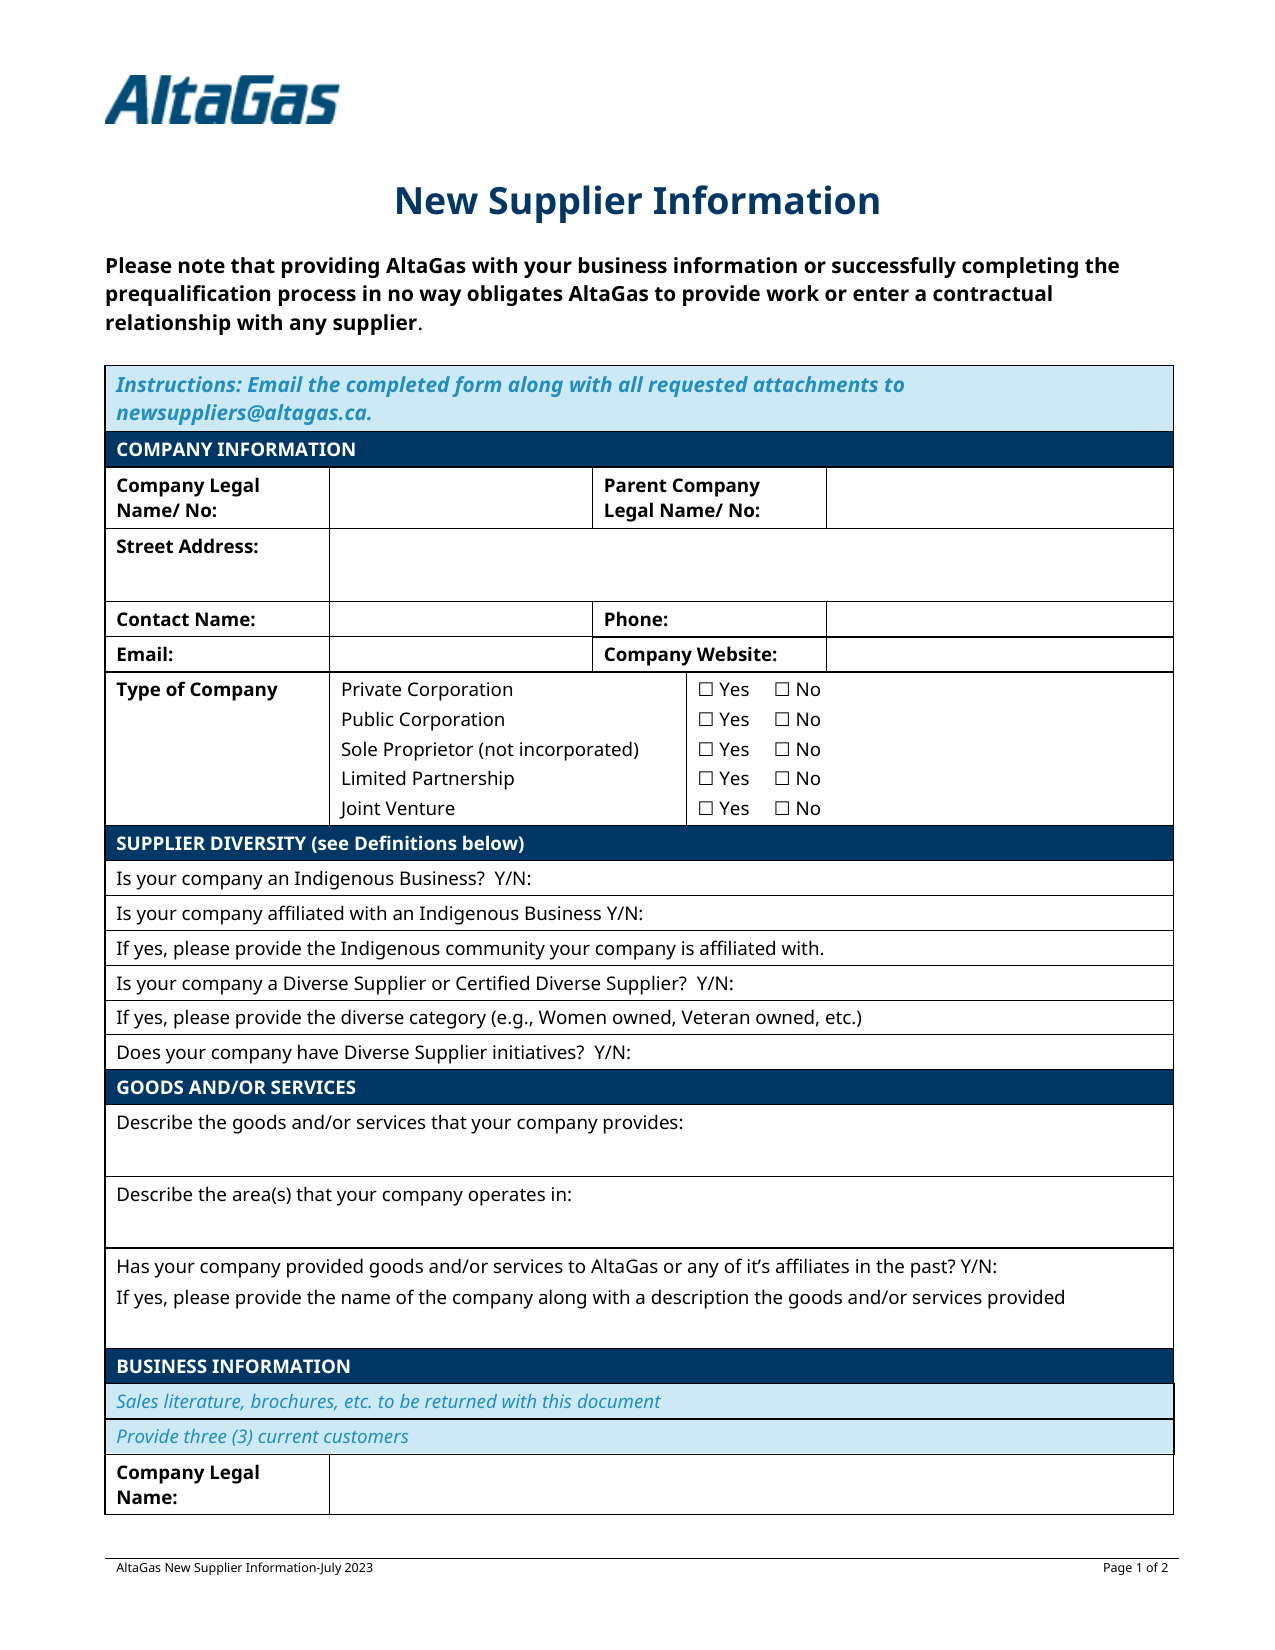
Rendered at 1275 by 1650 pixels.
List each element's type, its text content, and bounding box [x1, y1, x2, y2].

table_cell Does your company have Diverse Supplier initiatives? Y/N: [106, 1035, 1173, 1069]
table_cell Email: [106, 637, 329, 671]
table_cell Company Website: [593, 638, 826, 671]
table_cell Has your company provided goods and/or services to AltaGas or any of it’s affiliates in the past? Y/N: If yes, please provide the name of the company along with a description the goods and/or services provided [106, 1249, 1173, 1348]
table_header [827, 468, 1173, 527]
table_header Parent Company Legal Name/ No: [593, 468, 826, 527]
table_cell [330, 637, 592, 671]
table_cell Describe the goods and/or services that your company provides: [106, 1105, 1173, 1176]
table_cell Street Address: [106, 529, 329, 601]
table_cell [827, 602, 1173, 636]
table_cell If yes, please provide the Indigenous community your company is affiliated with. [106, 931, 1173, 964]
table_cell SUPPLIER DIVERSITY (see Definitions below) [106, 826, 1173, 860]
table_cell [330, 602, 592, 636]
table_cell BUSINESS INFORMATION [106, 1349, 1173, 1383]
table_cell Private Corporation Public Corporation Sole Proprietor (not incorporated) Limited Partnership Joint Venture [330, 673, 686, 825]
table_header [330, 468, 592, 527]
table_cell Yes No Yes No Yes No Yes No Yes No [687, 673, 1173, 825]
table_cell GOODS AND/OR SERVICES [106, 1070, 1173, 1104]
table_cell Phone: [593, 602, 826, 636]
table_cell [330, 1455, 1173, 1514]
text Please note that providing AltaGas with your business information or successfully completing the prequalification process in no way obligates AltaGas to provide work or enter a contractual relationship with any supplier. [105, 251, 1170, 336]
table_cell Is your company an Indigenous Business? Y/N: [106, 861, 1173, 895]
table_cell Provide three (3) current customers [106, 1420, 1173, 1453]
table_cell Type of Company [106, 673, 329, 825]
table_cell Contact Name: [106, 602, 329, 636]
table_cell [827, 638, 1173, 671]
table_cell If yes, please provide the diverse category (e.g., Women owned, Veteran owned, etc.) [106, 1001, 1173, 1034]
table_cell Is your company a Diverse Supplier or Certified Diverse Supplier? Y/N: [106, 966, 1173, 999]
table_cell Is your company affiliated with an Indigenous Business Y/N: [106, 896, 1173, 930]
table_cell Sales literature, brochures, etc. to be returned with this document [106, 1384, 1173, 1418]
table_header Company Legal Name/ No: [106, 468, 329, 527]
table_cell [330, 529, 1173, 601]
table_cell Describe the area(s) that your company operates in: [106, 1177, 1173, 1247]
table_cell COMPANY INFORMATION [106, 432, 1173, 466]
table_cell Company Legal Name: [106, 1455, 329, 1514]
picture [105, 75, 340, 124]
table_header Instructions: Email the completed form along with all requested attachments to newsuppliers@altagas.ca. [106, 366, 1173, 431]
